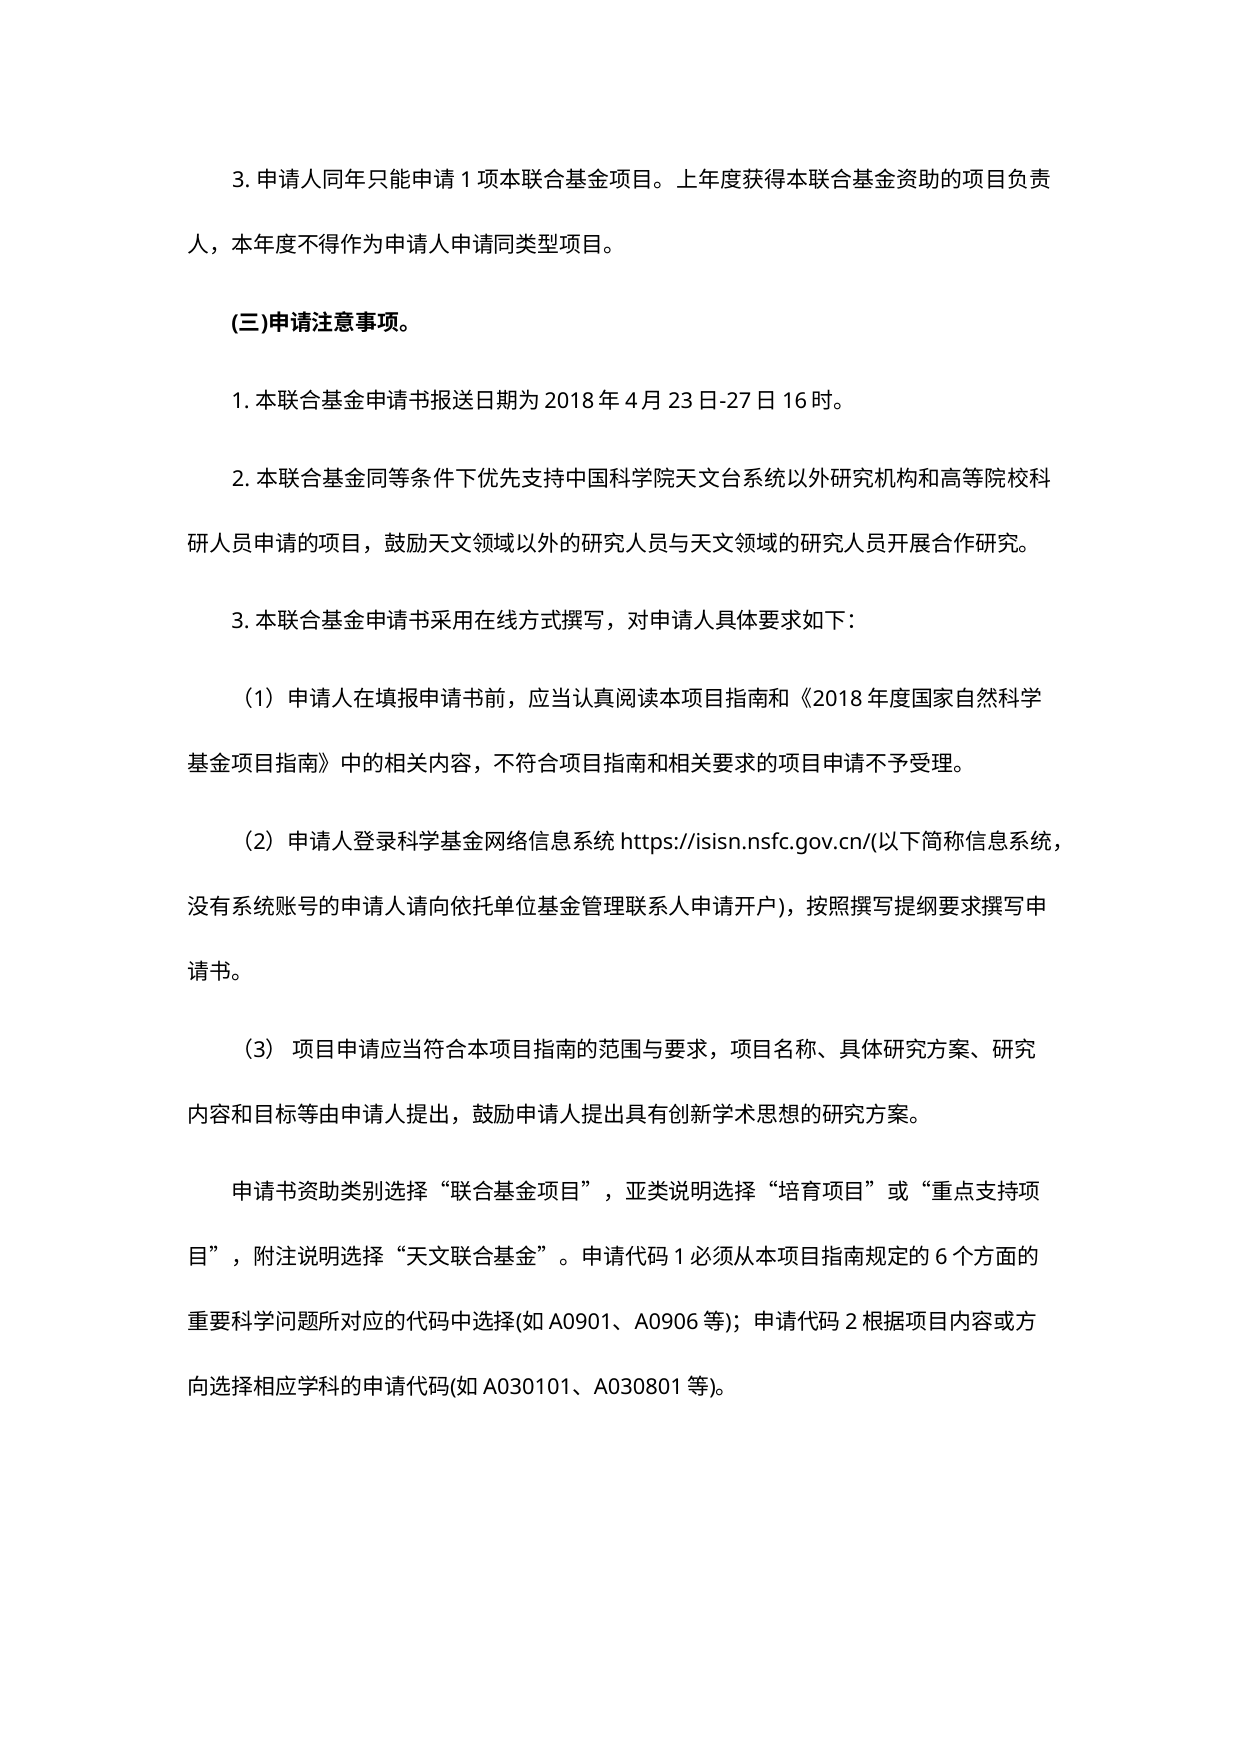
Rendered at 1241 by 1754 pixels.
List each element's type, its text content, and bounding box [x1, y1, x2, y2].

text （1）申请人在填报申请书前，应当认真阅读本项目指南和《2018年度国家自然科学基金项目指南》中的相关内容，不符合项目指南和相关要求的项目申请不予受理。 [187, 681, 1053, 778]
text （3） 项目申请应当符合本项目指南的范围与要求，项目名称、具体研究方案、研究内容和目标等由申请人提出，鼓励申请人提出具有创新学术思想的研究方案。 [187, 1031, 1053, 1129]
text 2. 本联合基金同等条件下优先支持中国科学院天文台系统以外研究机构和高等院校科研人员申请的项目，鼓励天文领域以外的研究人员与天文领域的研究人员开展合作研究。 [187, 460, 1053, 558]
text （2）申请人登录科学基金网络信息系统https://isisn.nsfc.gov.cn/(以下简称信息系统，没有系统账号的申请人请向依托单位基金管理联系人申请开户)，按照撰写提纲要求撰写申请书。 [187, 823, 1053, 986]
text 3. 本联合基金申请书采用在线方式撰写，对申请人具体要求如下： [187, 603, 1053, 636]
text 申请书资助类别选择“联合基金项目”，亚类说明选择“培育项目”或“重点支持项目”，附注说明选择“天文联合基金”。申请代码1必须从本项目指南规定的6个方面的重要科学问题所对应的代码中选择(如A0901、A0906等)；申请代码2根据项目内容或方向选择相应学科的申请代码(如A030101、A030801等)。 [187, 1174, 1053, 1401]
text 1. 本联合基金申请书报送日期为2018年4月23日-27日16时。 [187, 382, 1053, 415]
text (三)申请注意事项。 [187, 305, 1053, 337]
text 3. 申请人同年只能申请1项本联合基金项目。上年度获得本联合基金资助的项目负责人，本年度不得作为申请人申请同类型项目。 [187, 162, 1053, 259]
